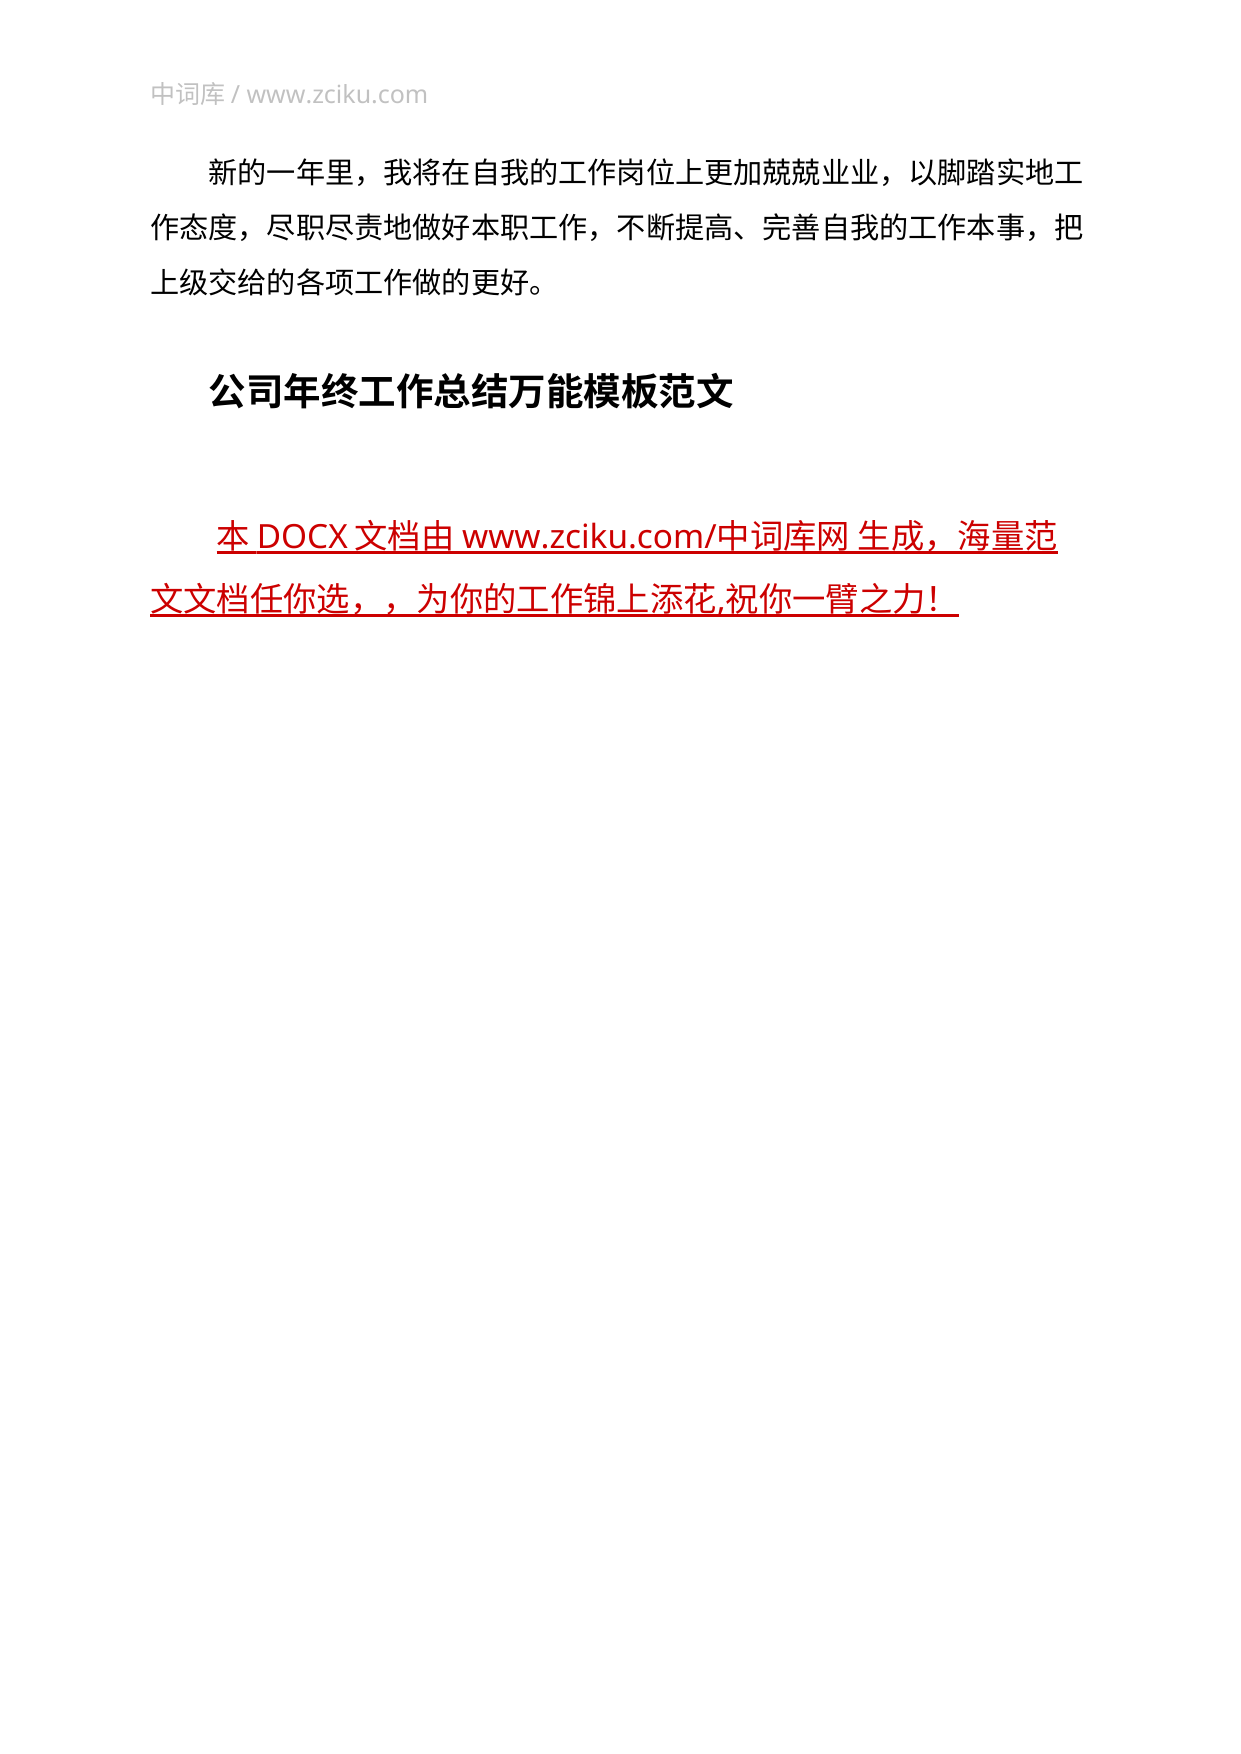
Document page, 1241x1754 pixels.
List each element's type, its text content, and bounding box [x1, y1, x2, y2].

text 新的一年里，我将在自我的工作岗位上更加兢兢业业，以脚踏实地工作态度，尽职尽责地做好本职工作，不断提高、完善自我的工作本事，把上级交给的各项工作做的更好。 [150, 150, 1090, 302]
text 本DOCX文档由 www.zciku.com/中词库网 生成，海量范文文档任你选，，为你的工作锦上添花,祝你一臂之力！ [150, 510, 1090, 621]
text 公司年终工作总结万能模板范文 [150, 362, 1090, 416]
